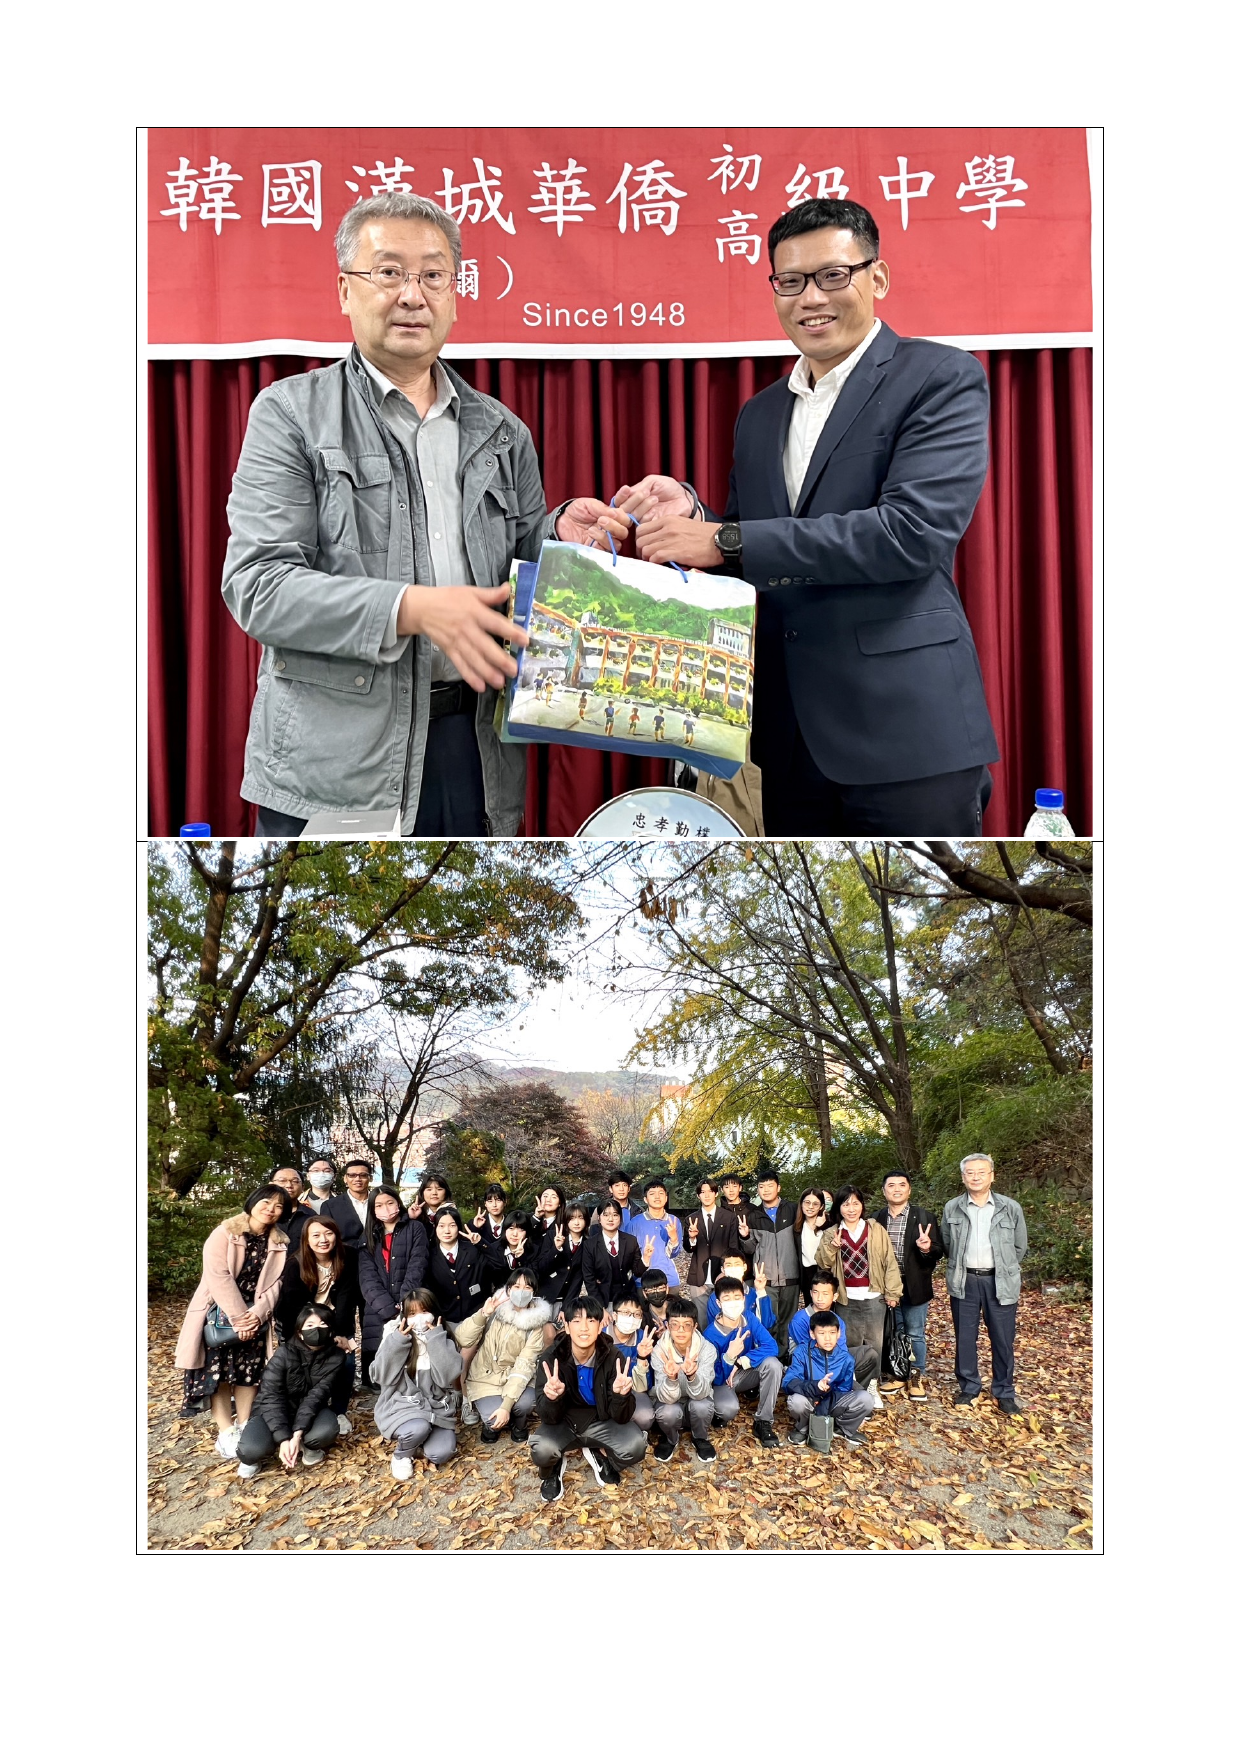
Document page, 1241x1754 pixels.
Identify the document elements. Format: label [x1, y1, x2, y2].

table_cell [137, 842, 1103, 1554]
table_cell [137, 128, 1103, 841]
picture [147, 841, 1093, 1550]
picture [147, 128, 1093, 837]
